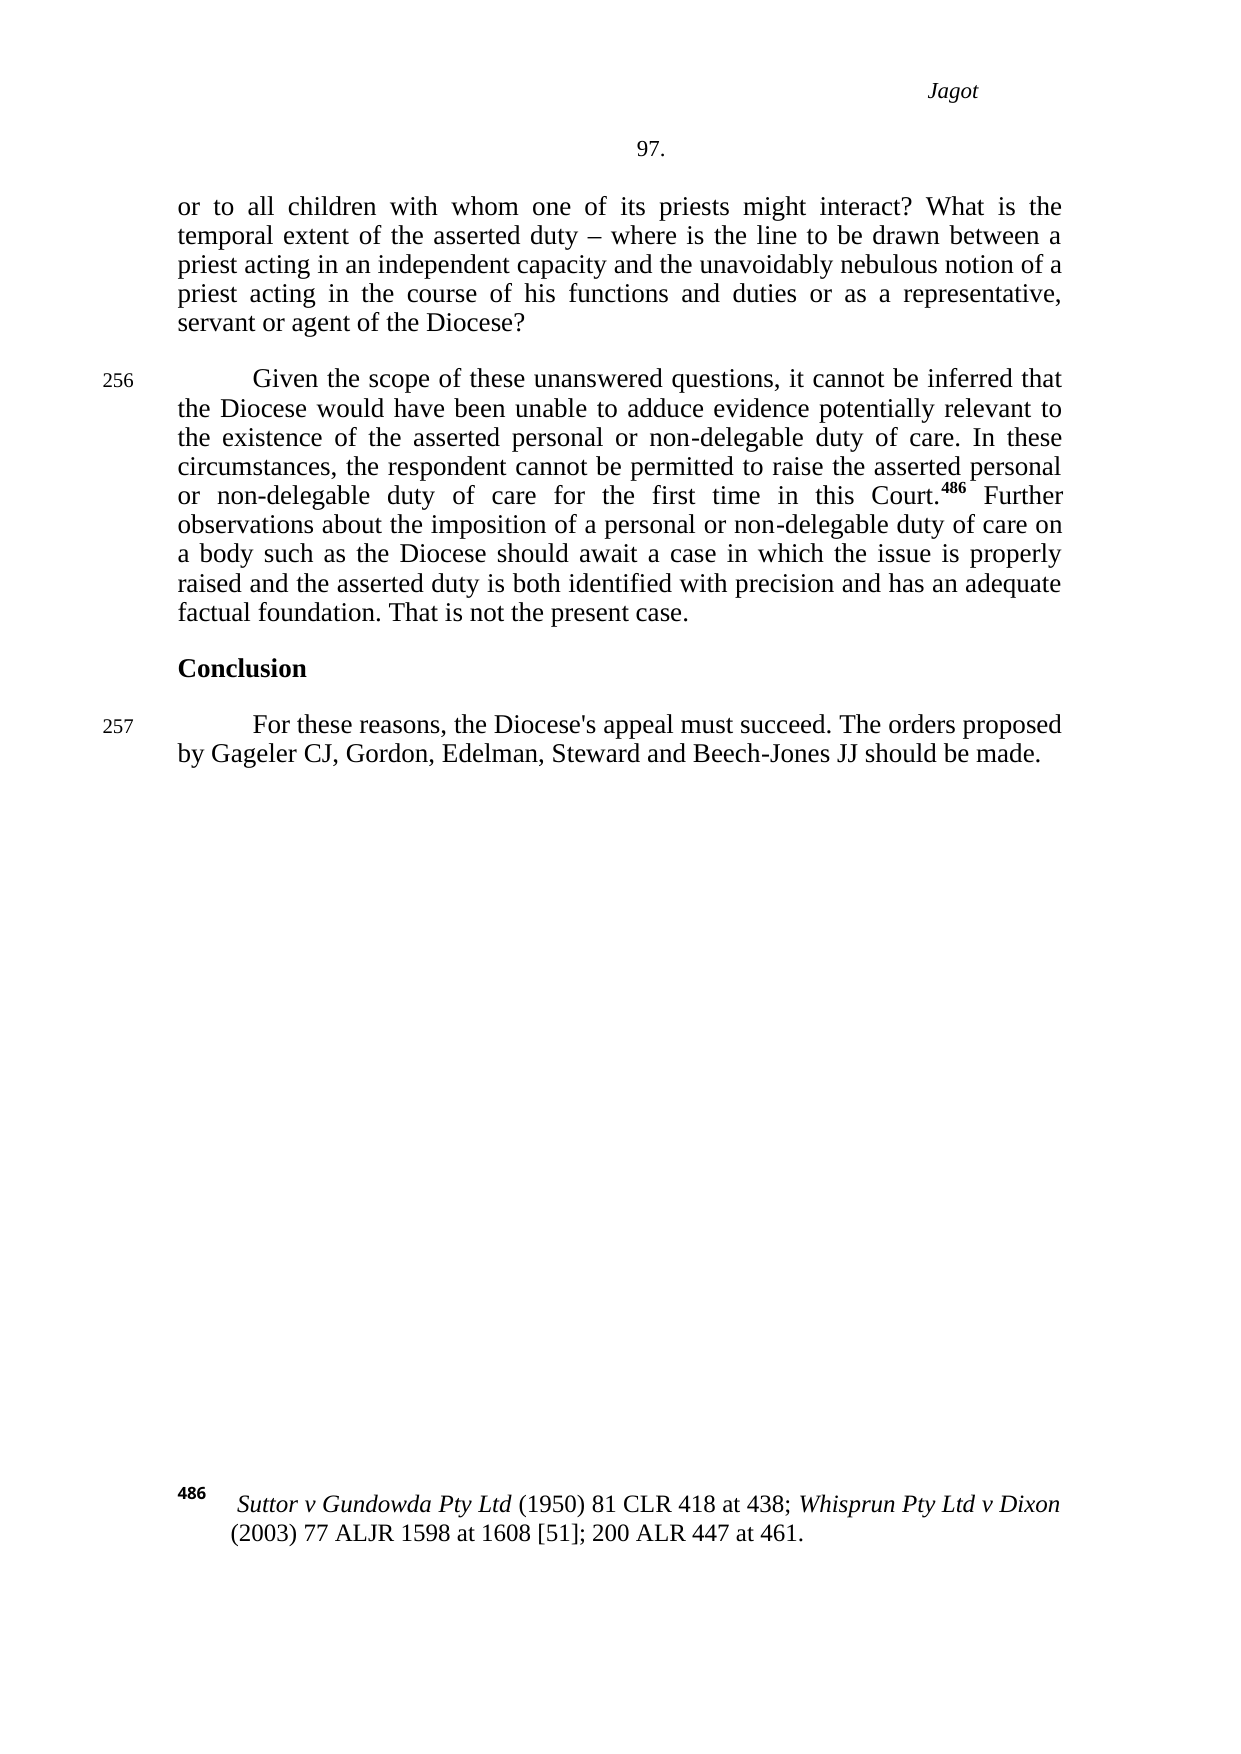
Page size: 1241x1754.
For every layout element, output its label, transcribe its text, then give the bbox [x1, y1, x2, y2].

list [102, 192, 1063, 337]
list Given the scope of these unanswered questions, it cannot be inferred that the Diocese would have been unable to adduce evidence potentially relevant to the existence of the asserted personal or non-delegable duty of care. In these circumstances, the respondent cannot be permitted to raise the asserted personal or non-delegable duty of care for the first time in this Court. Further observations about the imposition of a personal or non-delegable duty of care on a body such as the Diocese should await a case in which the issue is properly raised and the asserted duty is both identified with precision and has an adequate factual foundation. That is not the present case. [102, 364, 1063, 627]
list For these reasons, the Diocese's appeal must succeed. The orders proposed by Gageler CJ, Gordon, Edelman, Steward and Beech-Jones JJ should be made. [102, 710, 1063, 769]
subtitle Conclusion [177, 654, 1063, 683]
